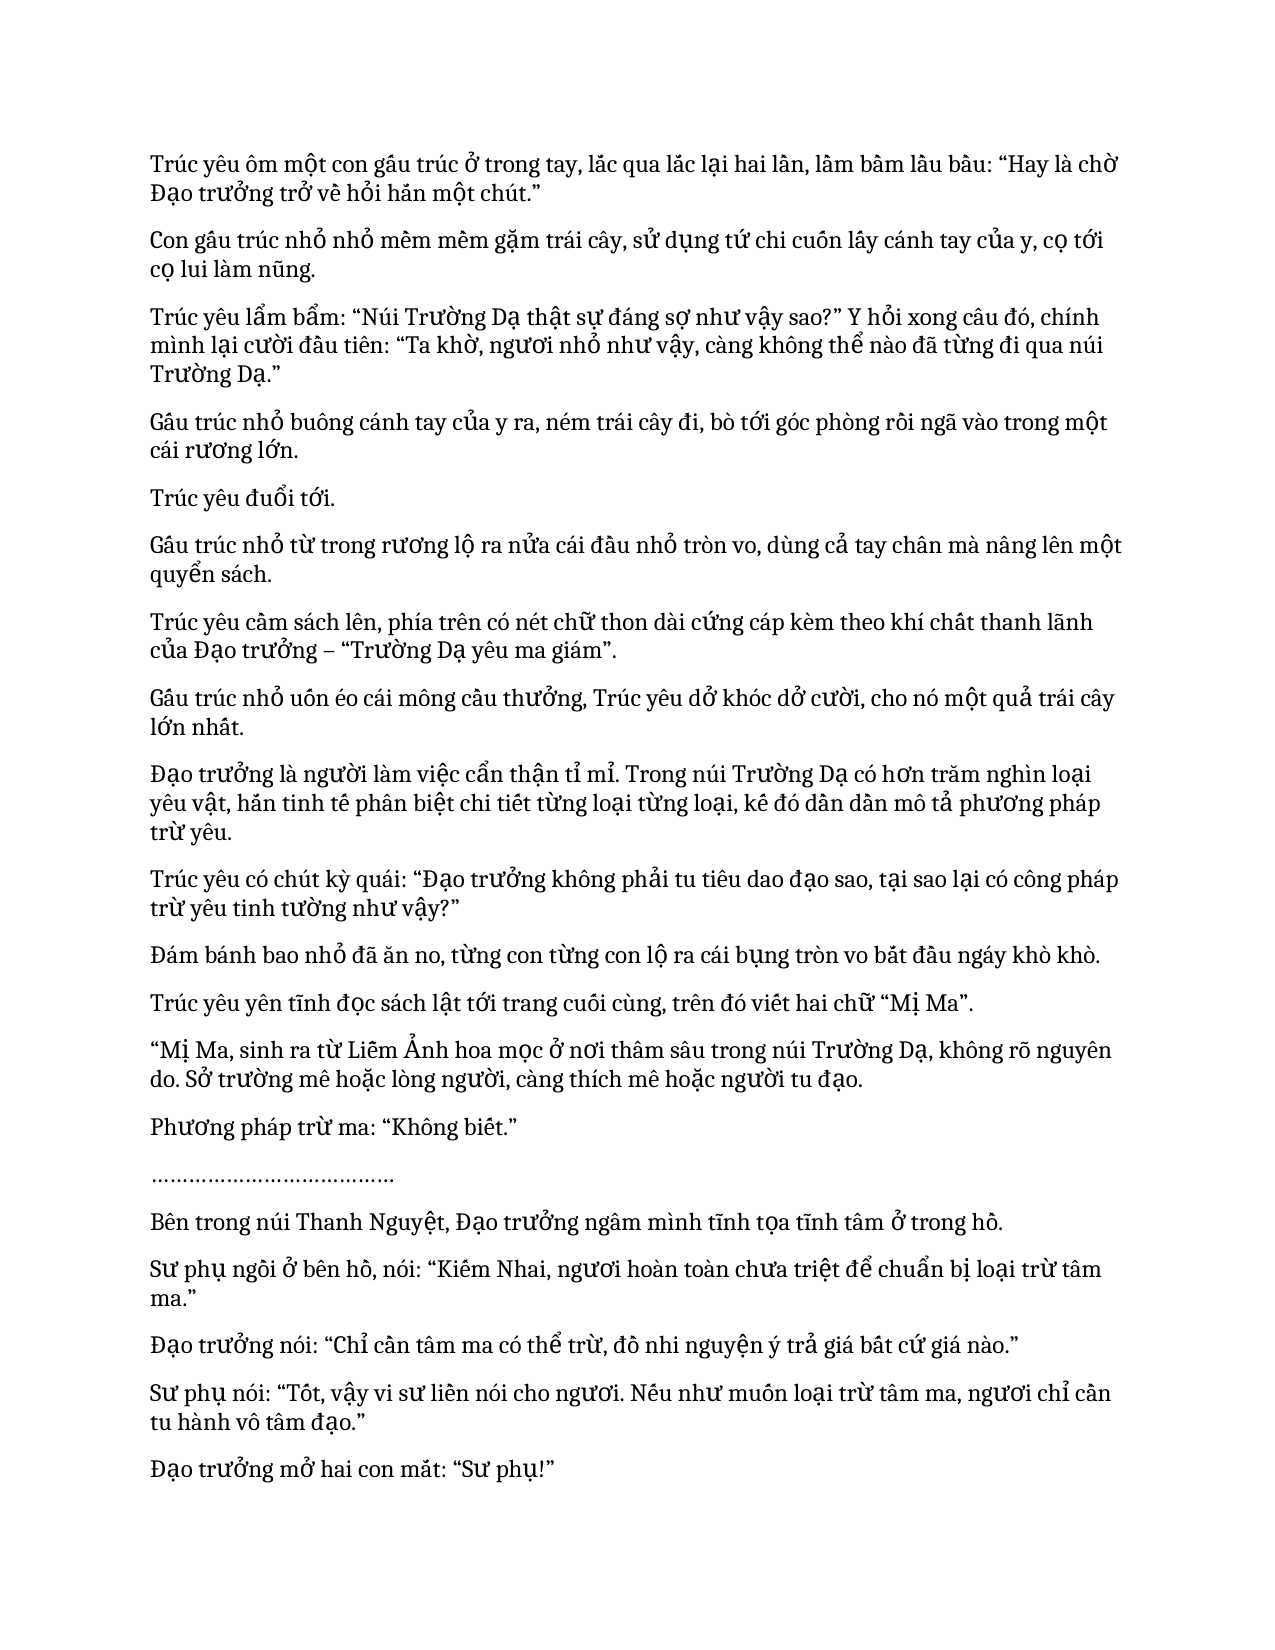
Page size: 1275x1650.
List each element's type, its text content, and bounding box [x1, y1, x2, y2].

text Trúc yêu ôm một con gấu trúc ở trong tay, lắc qua lắc lại hai lần, lầm bầm lầu bầu: “Hay là chờ Đạo trưởng trở về hỏi hắn một chút.” [150, 150, 1125, 207]
text Đám bánh bao nhỏ đã ăn no, từng con từng con lộ ra cái bụng tròn vo bắt đầu ngáy khò khò. [150, 941, 1125, 970]
text Đạo trưởng là người làm việc cẩn thận tỉ mỉ. Trong núi Trường Dạ có hơn trăm nghìn loại yêu vật, hắn tinh tế phân biệt chi tiết từng loại từng loại, kế đó dần dần mô tả phương pháp trừ yêu. [150, 760, 1125, 846]
text Trúc yêu đuổi tới. [150, 484, 1125, 512]
text Trúc yêu yên tĩnh đọc sách lật tới trang cuối cùng, trên đó viết hai chữ “Mị Ma”. [150, 989, 1125, 1017]
text Sư phụ ngồi ở bên hồ, nói: “Kiếm Nhai, ngươi hoàn toàn chưa triệt để chuẩn bị loại trừ tâm ma.” [150, 1255, 1125, 1312]
text Gấu trúc nhỏ uốn éo cái mông cầu thưởng, Trúc yêu dở khóc dở cười, cho nó một quả trái cây lớn nhất. [150, 684, 1125, 741]
text Gấu trúc nhỏ buông cánh tay của y ra, ném trái cây đi, bò tới góc phòng rồi ngã vào trong một cái rương lớn. [150, 407, 1125, 465]
text Con gấu trúc nhỏ nhỏ mềm mềm gặm trái cây, sử dụng tứ chi cuốn lấy cánh tay của y, cọ tới cọ lui làm nũng. [150, 226, 1125, 284]
text ………………………………… [150, 1160, 1125, 1189]
text Gấu trúc nhỏ từ trong rương lộ ra nửa cái đầu nhỏ tròn vo, dùng cả tay chân mà nâng lên một quyển sách. [150, 531, 1125, 589]
text Bên trong núi Thanh Nguyệt, Đạo trưởng ngâm mình tĩnh tọa tĩnh tâm ở trong hồ. [150, 1207, 1125, 1236]
text “Mị Ma, sinh ra từ Liễm Ảnh hoa mọc ở nơi thâm sâu trong núi Trường Dạ, không rõ nguyên do. Sở trường mê hoặc lòng người, càng thích mê hoặc người tu đạo. [150, 1036, 1125, 1094]
text Đạo trưởng nói: “Chỉ cần tâm ma có thể trừ, đồ nhi nguyện ý trả giá bất cứ giá nào.” [150, 1331, 1125, 1360]
text Đạo trưởng mở hai con mắt: “Sư phụ!” [150, 1455, 1125, 1484]
text Phương pháp trừ ma: “Không biết.” [150, 1112, 1125, 1141]
text Trúc yêu cầm sách lên, phía trên có nét chữ thon dài cứng cáp kèm theo khí chất thanh lãnh của Đạo trưởng – “Trường Dạ yêu ma giám”. [150, 607, 1125, 665]
text Trúc yêu lẩm bẩm: “Núi Trường Dạ thật sự đáng sợ như vậy sao?” Y hỏi xong câu đó, chính mình lại cười đầu tiên: “Ta khờ, ngươi nhỏ như vậy, càng không thể nào đã từng đi qua núi Trường Dạ.” [150, 302, 1125, 389]
text Sư phụ nói: “Tốt, vậy vi sư liền nói cho ngươi. Nếu như muốn loại trừ tâm ma, ngươi chỉ cần tu hành vô tâm đạo.” [150, 1379, 1125, 1436]
text Trúc yêu có chút kỳ quái: “Đạo trưởng không phải tu tiêu dao đạo sao, tại sao lại có công pháp trừ yêu tinh tường như vậy?” [150, 865, 1125, 922]
